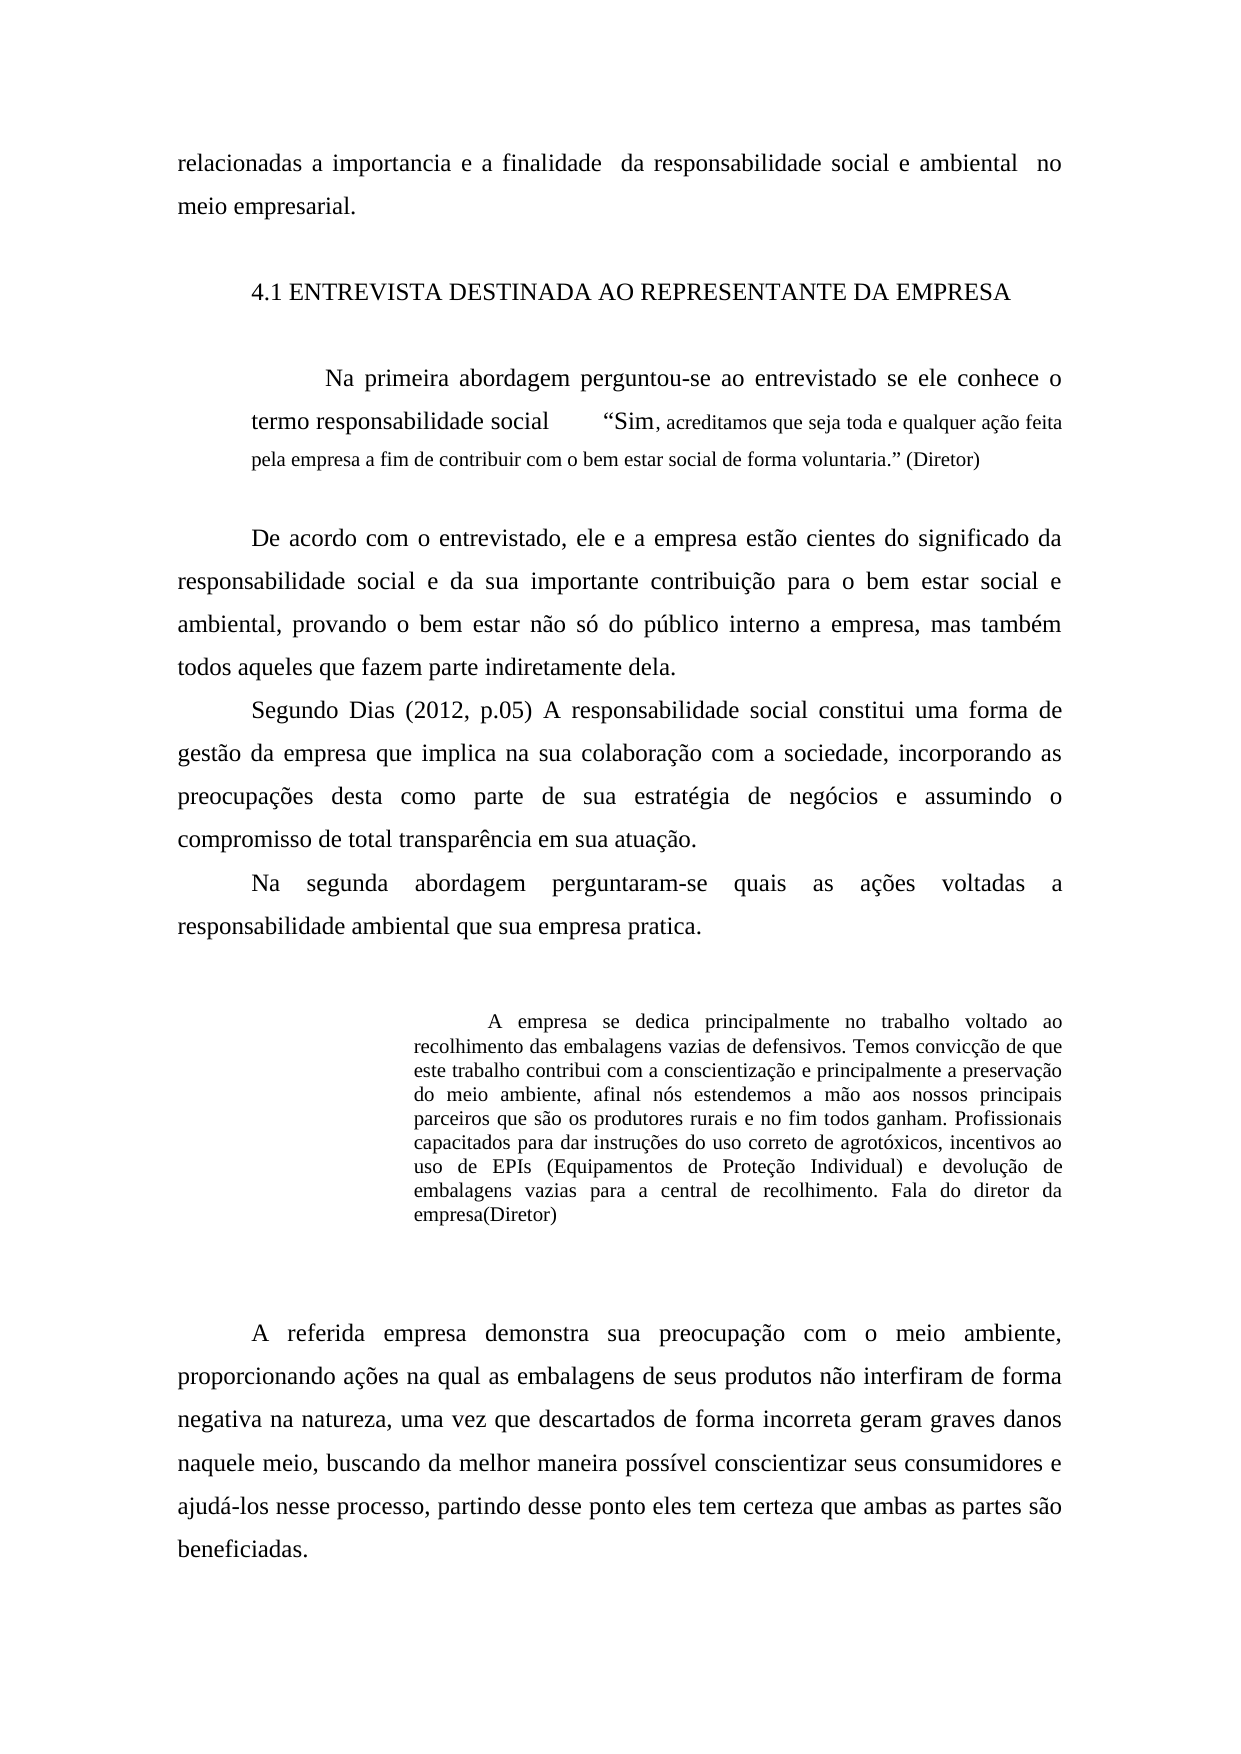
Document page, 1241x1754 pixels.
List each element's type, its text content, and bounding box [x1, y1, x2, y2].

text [177, 148, 1063, 219]
text De acordo com o entrevistado, ele e a empresa estão cientes do significado da responsabilidade social e da sua importante contribuição para o bem estar social e ambiental, provando o bem estar não só do público interno a empresa, mas também todos aqueles que fazem parte indiretamente dela. [177, 523, 1063, 681]
text 4.1 ENTREVISTA DESTINADA AO REPRESENTANTE DA EMPRESA [177, 277, 1063, 306]
list A referida empresa demonstra sua preocupação com o meio ambiente, proporcionando ações na qual as embalagens de seus produtos não interfiram de forma negativa na natureza, uma vez que descartados de forma incorreta geram graves danos naquele meio, buscando da melhor maneira possível conscientizar seus consumidores e ajudá-los nesse processo, partindo desse ponto eles tem certeza que ambas as partes são beneficiadas. [177, 1318, 1063, 1563]
text Na primeira abordagem perguntou-se ao entrevistado se ele conhece o termo responsabilidade social “Sim, acreditamos que seja toda e qualquer ação feita pela empresa a fim de contribuir com o bem estar social de forma voluntaria.” (Diretor) [251, 363, 1063, 471]
text Na segunda abordagem perguntaram-se quais as ações voltadas a responsabilidade ambiental que sua empresa pratica. [177, 868, 1063, 939]
text A empresa se dedica principalmente no trabalho voltado ao recolhimento das embalagens vazias de defensivos. Temos convicção de que este trabalho contribui com a conscientização e principalmente a preservação do meio ambiente, afinal nós estendemos a mão aos nossos principais parceiros que são os produtores rurais e no fim todos ganham. Profissionais capacitados para dar instruções do uso correto de agrotóxicos, incentivos ao uso de EPIs (Equipamentos de Proteção Individual) e devolução de embalagens vazias para a central de recolhimento. Fala do diretor da empresa(Diretor) [413, 1009, 1063, 1226]
text Segundo Dias (2012, p.05) A responsabilidade social constitui uma forma de gestão da empresa que implica na sua colaboração com a sociedade, incorporando as preocupações desta como parte de sua estratégia de negócios e assumindo o compromisso de total transparência em sua atuação. [177, 695, 1063, 853]
